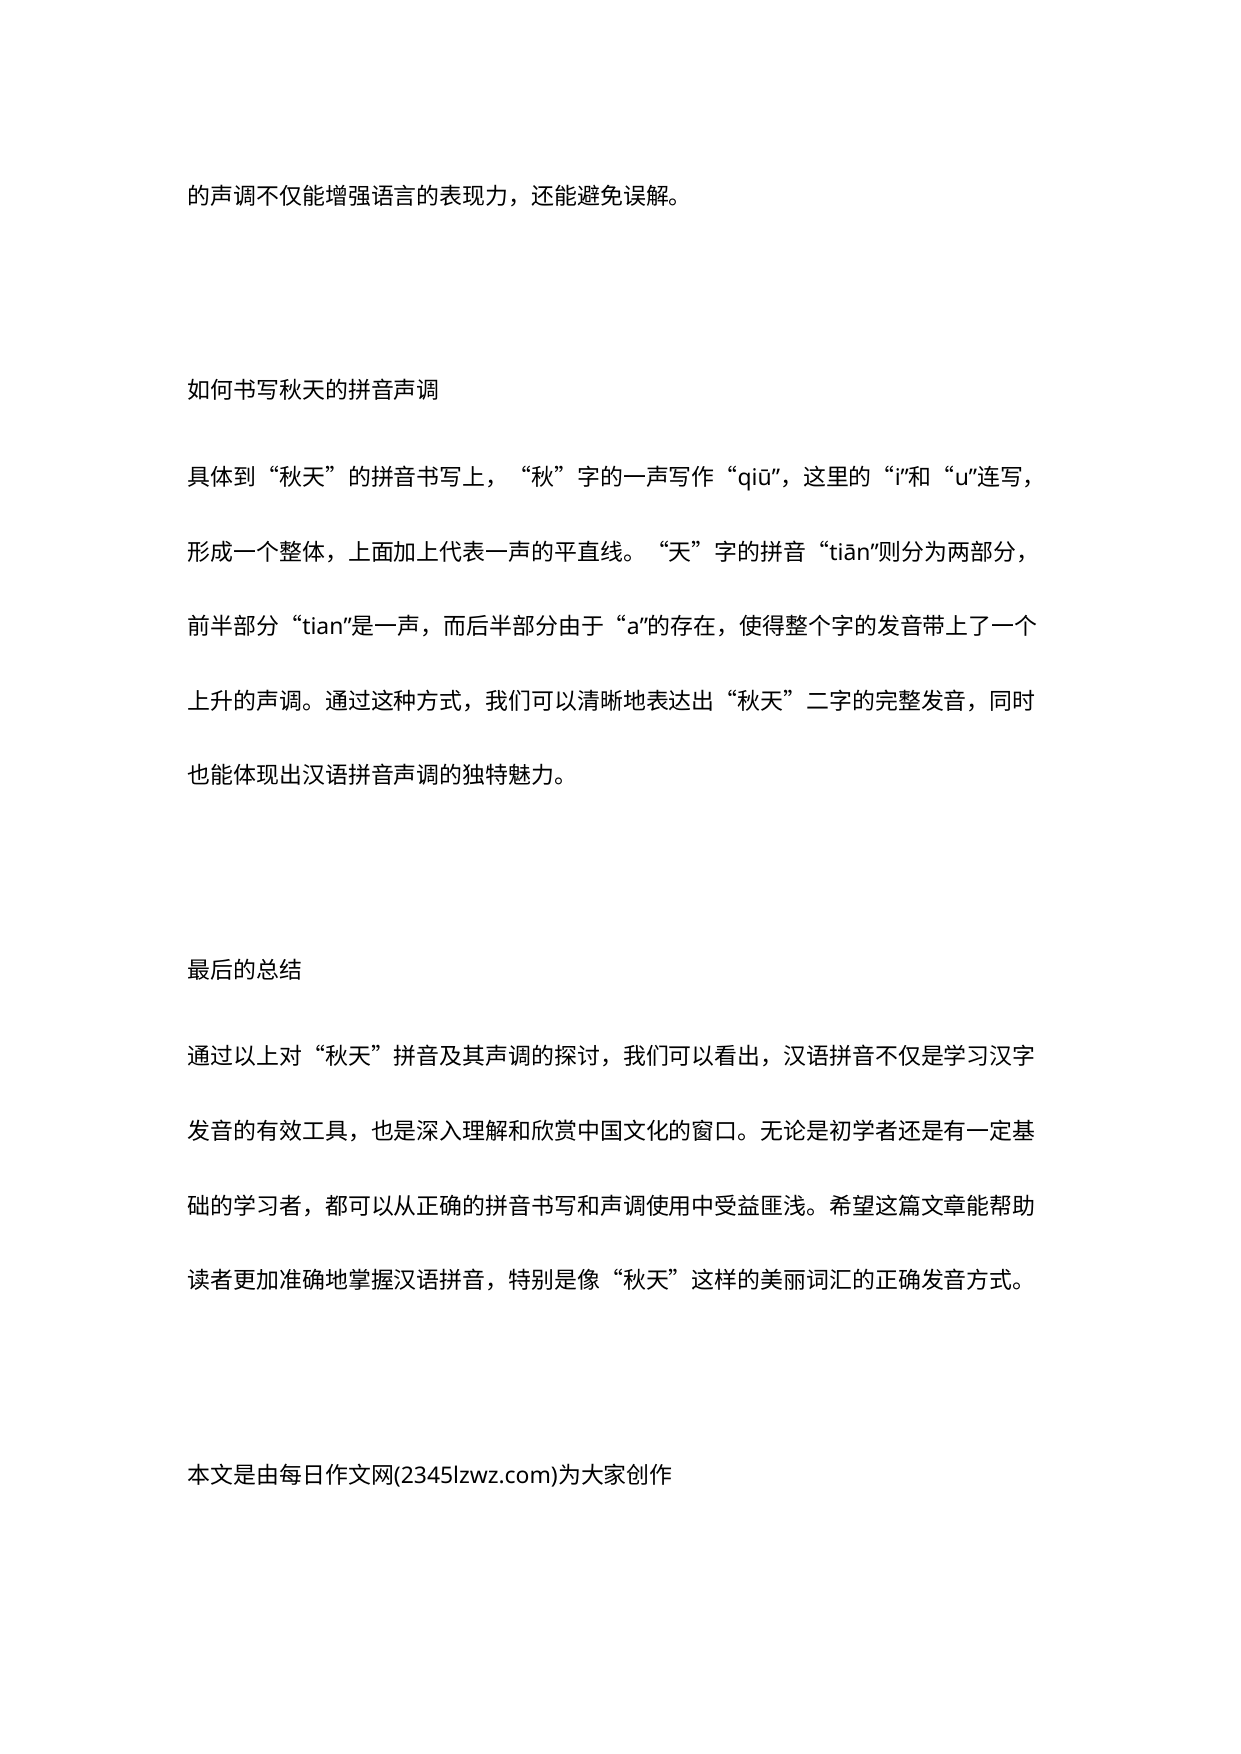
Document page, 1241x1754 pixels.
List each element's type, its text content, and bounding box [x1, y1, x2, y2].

text 最后的总结 [187, 936, 1053, 1001]
text 通过以上对“秋天”拼音及其声调的探讨，我们可以看出，汉语拼音不仅是学习汉字发音的有效工具，也是深入理解和欣赏中国文化的窗口。无论是初学者还是有一定基础的学习者，都可以从正确的拼音书写和声调使用中受益匪浅。希望这篇文章能帮助读者更加准确地掌握汉语拼音，特别是像“秋天”这样的美丽词汇的正确发音方式。 [187, 1022, 1053, 1311]
text 本文是由每日作文网(2345lzwz.com)为大家创作 [187, 1441, 1053, 1506]
text 具体到“秋天”的拼音书写上，“秋”字的一声写作“qiū”，这里的“i”和“u”连写，形成一个整体，上面加上代表一声的平直线。“天”字的拼音“tiān”则分为两部分，前半部分“tian”是一声，而后半部分由于“a”的存在，使得整个字的发音带上了一个上升的声调。通过这种方式，我们可以清晰地表达出“秋天”二字的完整发音，同时也能体现出汉语拼音声调的独特魅力。 [187, 443, 1053, 807]
text 如何书写秋天的拼音声调 [187, 356, 1053, 421]
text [187, 162, 1053, 227]
